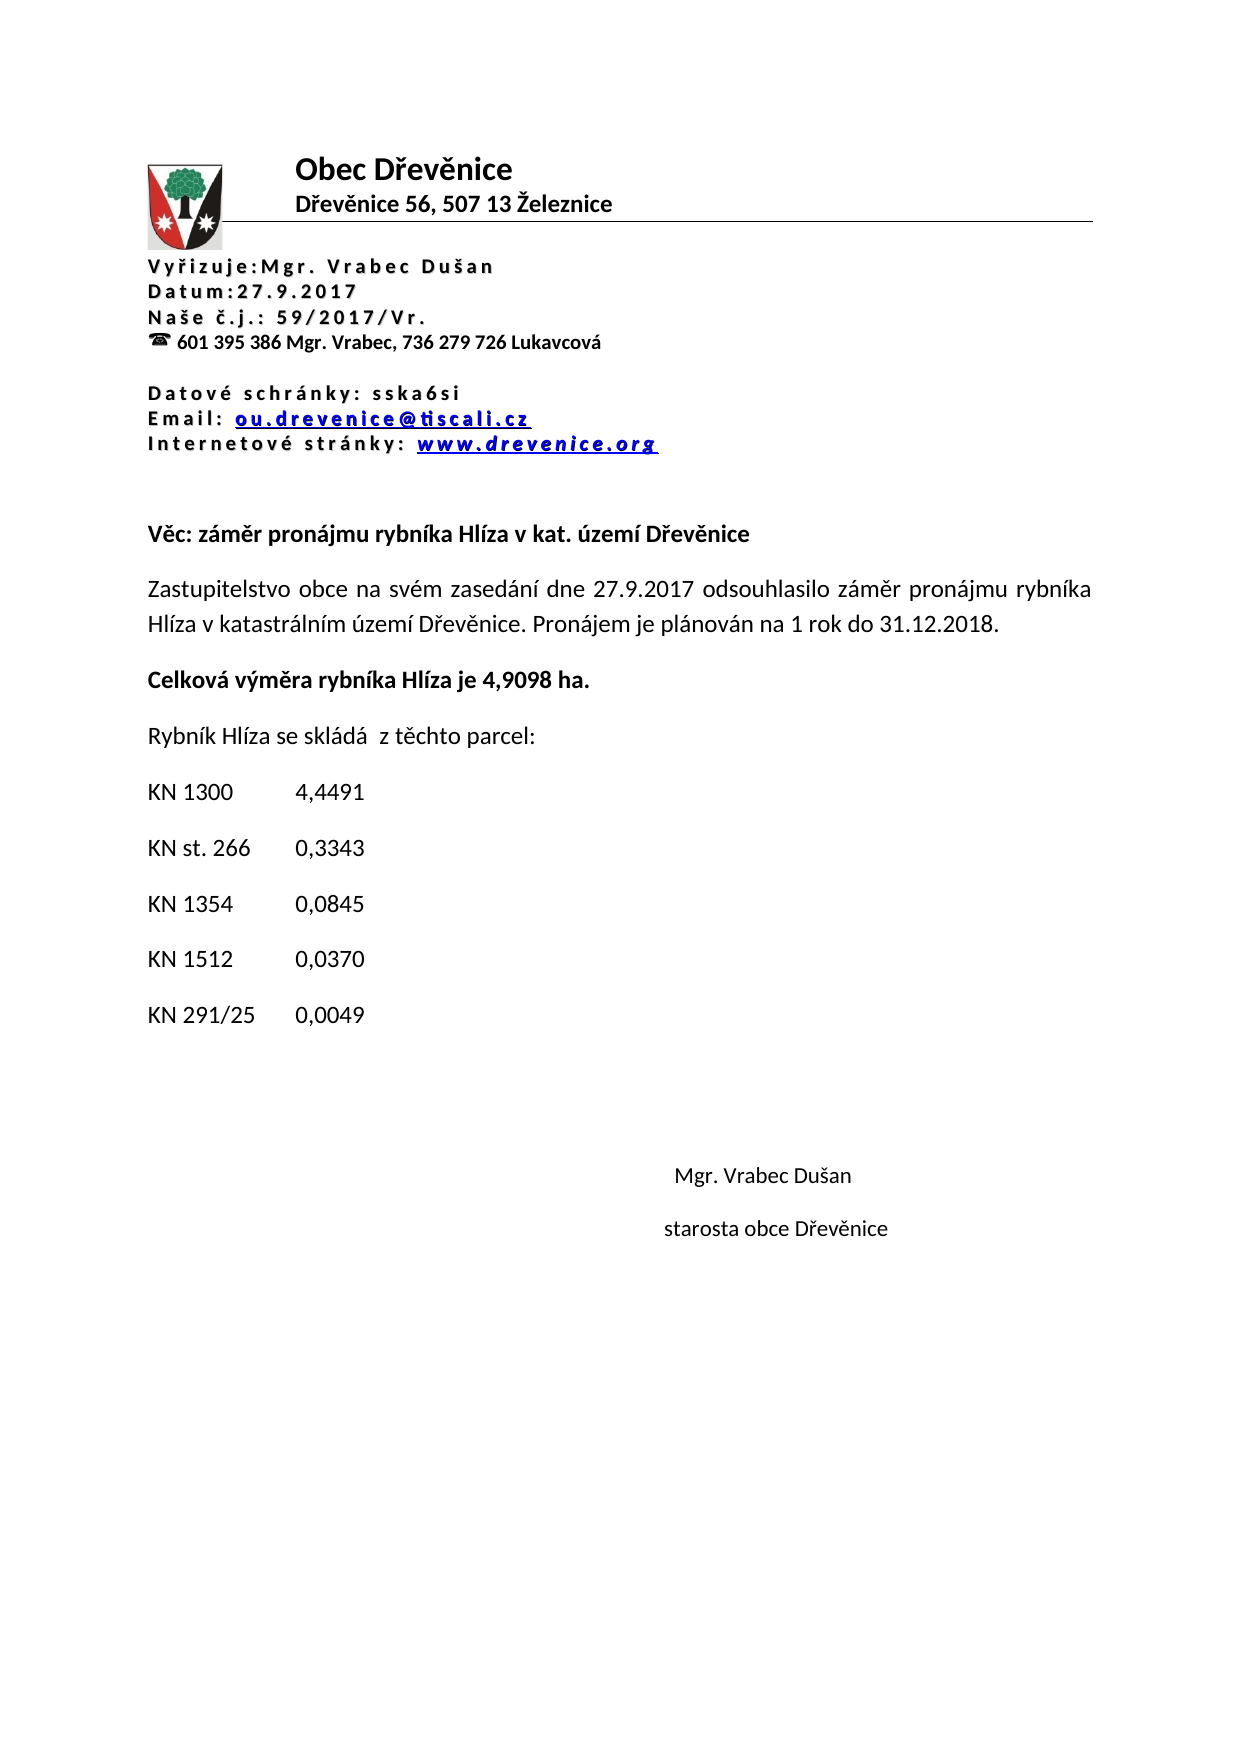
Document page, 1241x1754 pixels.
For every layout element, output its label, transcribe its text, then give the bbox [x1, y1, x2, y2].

text KN 291/25 0,0049 [148, 999, 1093, 1030]
text Mgr. Vrabec Dušan [148, 1161, 1093, 1189]
text Rybník Hlíza se skládá z těchto parcel: [148, 720, 1093, 751]
title Naše č.j.: 59/2017/Vr. [148, 304, 1093, 329]
text KN 1300 4,4491 [148, 776, 1093, 807]
text Věc: záměr pronájmu rybníka Hlíza v kat. území Dřevěnice [148, 518, 1093, 548]
text Zastupitelstvo obce na svém zasedání dne 27.9.2017 odsouhlasilo záměr pronájmu rybníka Hlíza v katastrálním území Dřevěnice. Pronájem je plánován na 1 rok do 31.12.2018. [148, 573, 1093, 639]
title Vyřizuje:Mgr. Vrabec Dušan [148, 253, 1093, 278]
title Internetové stránky: www.drevenice.org [148, 431, 1093, 456]
text KN 1512 0,0370 [148, 943, 1093, 974]
text starosta obce Dřevěnice [148, 1214, 1093, 1242]
text KN st. 266 0,3343 [148, 832, 1093, 862]
text Celková výměra rybníka Hlíza je 4,9098 ha. [148, 664, 1093, 695]
text Obec Dřevěnice [148, 148, 1093, 188]
picture [147, 164, 223, 250]
title Datové schránky: sska6si [148, 380, 1093, 405]
title Email: ou.drevenice@tiscali.cz [148, 405, 1093, 431]
text 601 395 386 Mgr. Vrabec, 736 279 726 Lukavcová [148, 329, 1093, 355]
text KN 1354 0,0845 [148, 888, 1093, 918]
text Dřevěnice 56, 507 13 Železnice [223, 188, 1093, 221]
title Datum:27.9.2017 [148, 278, 1093, 304]
